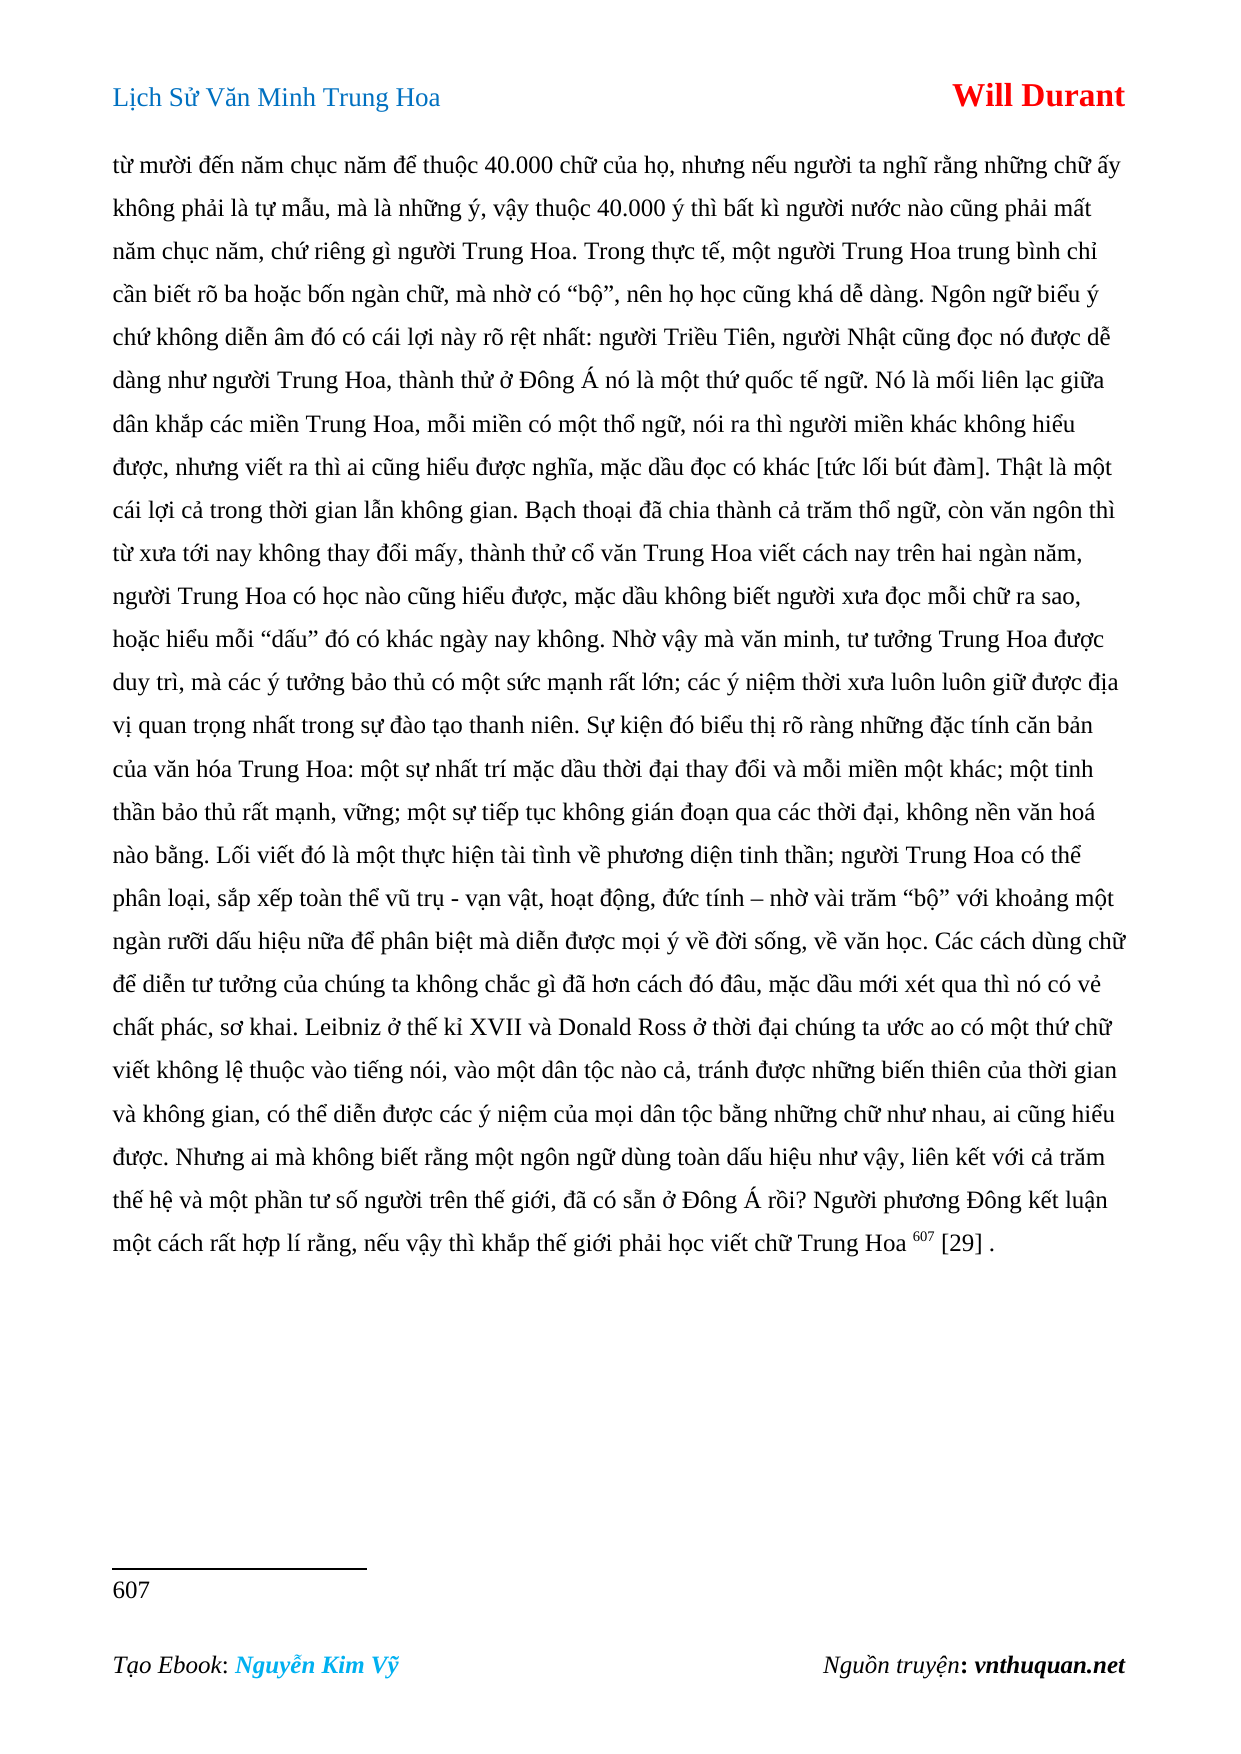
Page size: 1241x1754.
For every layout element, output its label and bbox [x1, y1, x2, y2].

text [112, 150, 1128, 1386]
